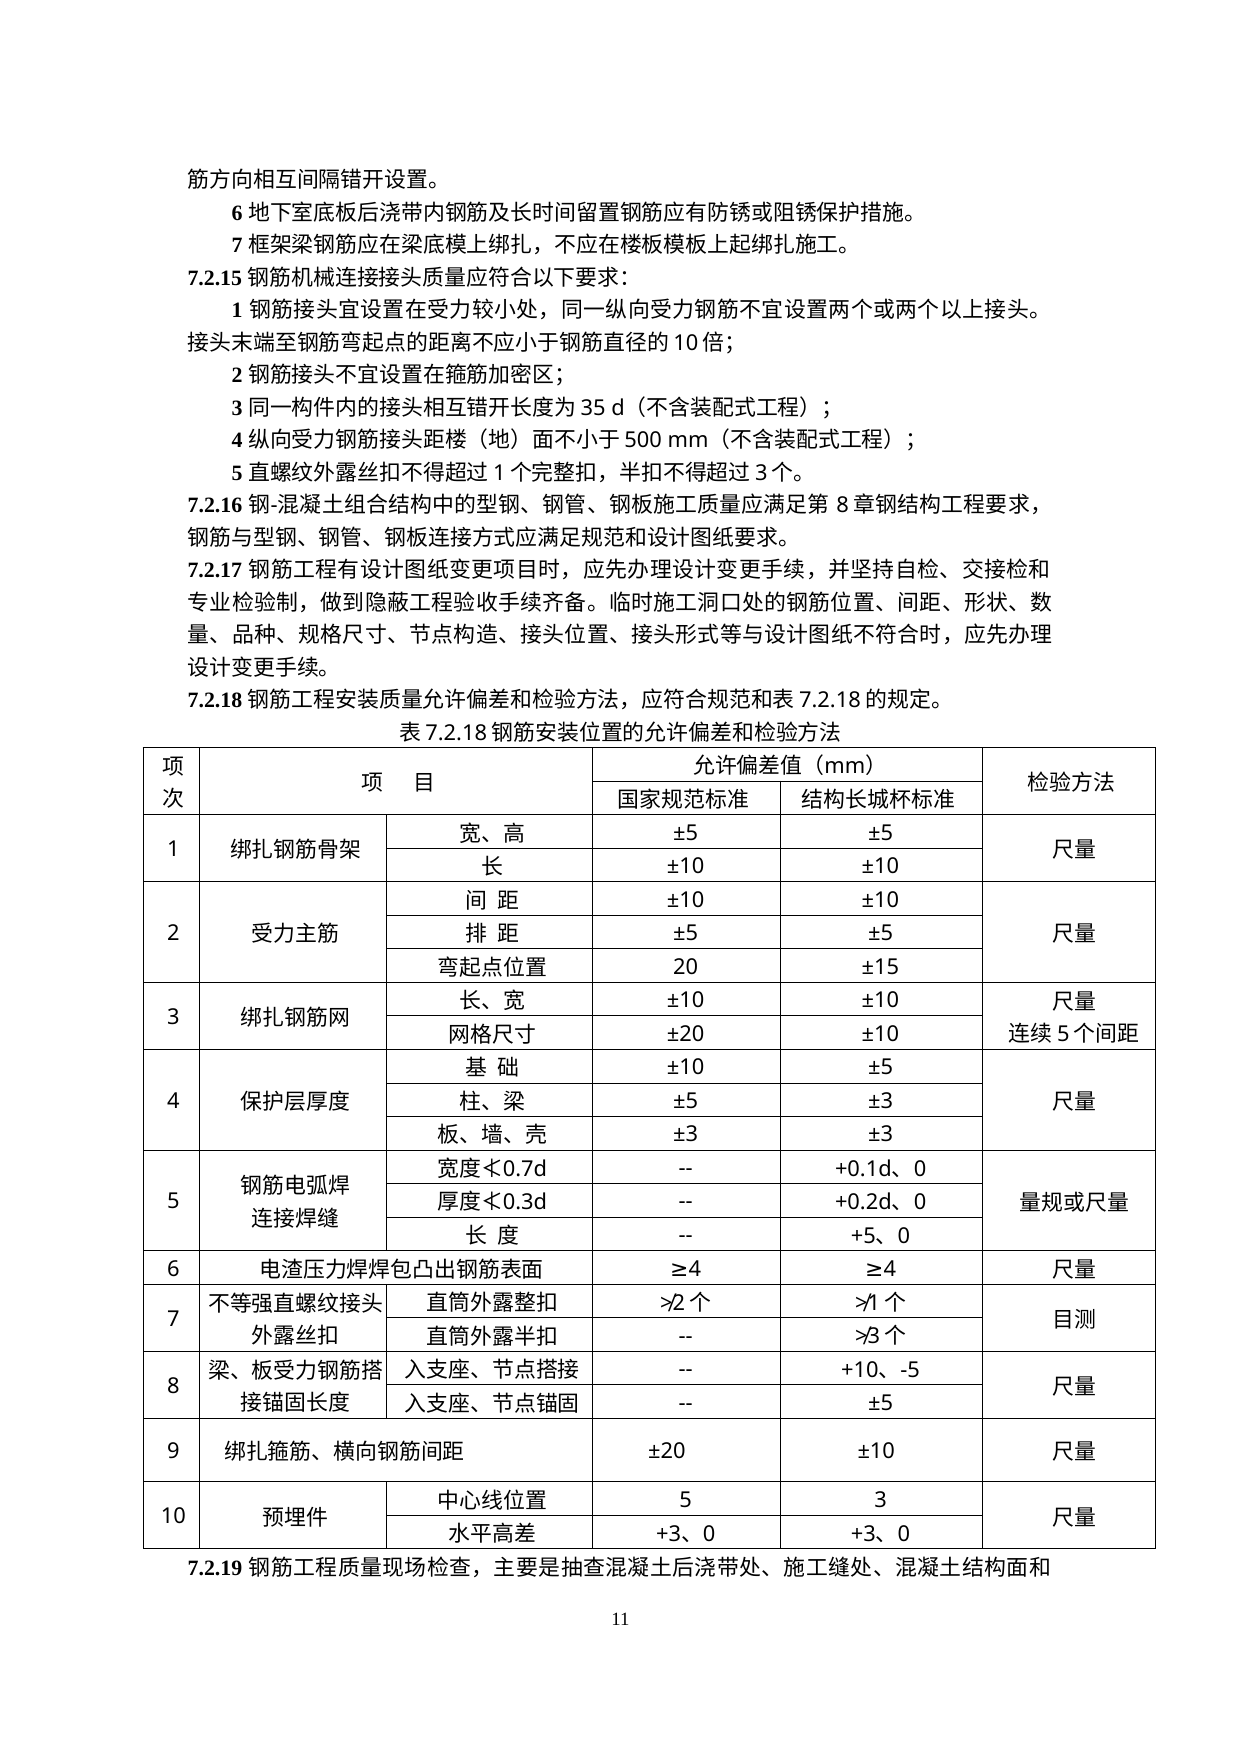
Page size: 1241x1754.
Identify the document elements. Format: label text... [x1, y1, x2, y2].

table_cell 绑扎钢筋网 [200, 983, 386, 1049]
table_cell 3 [781, 1482, 982, 1515]
table_cell ±10 [593, 983, 780, 1015]
table_cell ±5 [781, 1050, 982, 1082]
text 2 钢筋接头不宜设置在箍筋加密区； [187, 357, 1053, 389]
table_cell 7 [144, 1285, 199, 1351]
table_cell 保护层厚度 [200, 1050, 386, 1149]
table_cell 入支座、节点搭接 [387, 1352, 592, 1384]
table_cell -- [593, 1218, 780, 1250]
table_cell 基 础 [387, 1050, 592, 1082]
table_cell ≯2个 [593, 1285, 780, 1317]
table_cell ≯3个 [781, 1318, 982, 1351]
table_cell ±10 [593, 849, 780, 881]
table_cell 电渣压力焊焊包凸出钢筋表面 [200, 1251, 592, 1284]
table_cell +10、-5 [781, 1352, 982, 1384]
table_cell ±10 [781, 849, 982, 881]
text 6 地下室底板后浇带内钢筋及长时间留置钢筋应有防锈或阻锈保护措施。 [187, 194, 1053, 227]
text 5 直螺纹外露丝扣不得超过1个完整扣，半扣不得超过3个。 [187, 454, 1053, 487]
table_cell 预埋件 [200, 1482, 386, 1548]
text 7.2.16 钢-混凝土组合结构中的型钢、钢管、钢板施工质量应满足第8章钢结构工程要求，钢筋与型钢、钢管、钢板连接方式应满足规范和设计图纸要求。 [187, 487, 1053, 552]
table_cell 尺量 [983, 1050, 1155, 1149]
table_cell 尺量 [983, 1352, 1155, 1418]
table_cell +0.2d、0 [781, 1184, 982, 1217]
table_cell 6 [144, 1251, 199, 1284]
table_header 允许偏差值（mm） [593, 748, 982, 781]
table_cell +5、0 [781, 1218, 982, 1250]
table_cell ±10 [593, 1050, 780, 1082]
table_cell 结构长城杯标准 [781, 782, 982, 814]
text 7 框架梁钢筋应在梁底模上绑扎，不应在楼板模板上起绑扎施工。 [187, 227, 1053, 259]
table_cell ±20 [593, 1419, 780, 1481]
table_cell 受力主筋 [200, 882, 386, 982]
table_cell ±10 [781, 1419, 982, 1481]
table_cell ±10 [781, 882, 982, 915]
table_cell 板、墙、壳 [387, 1117, 592, 1149]
table_cell 量规或尺量 [983, 1151, 1155, 1250]
table_cell ±3 [593, 1117, 780, 1149]
table_cell -- [593, 1318, 780, 1351]
table_cell 弯起点位置 [387, 949, 592, 982]
table_cell 不等强直螺纹接头外露丝扣 [200, 1285, 386, 1351]
table_cell 尺量 [983, 882, 1155, 982]
table_cell 10 [144, 1482, 199, 1548]
table_cell 钢筋电弧焊 连接焊缝 [200, 1151, 386, 1250]
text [187, 1549, 1053, 1582]
table_cell ±3 [781, 1117, 982, 1149]
table_cell 网格尺寸 [387, 1016, 592, 1049]
table_header 检验方法 [983, 748, 1155, 814]
text 7.2.17 钢筋工程有设计图纸变更项目时，应先办理设计变更手续，并坚持自检、交接检和专业检验制，做到隐蔽工程验收手续齐备。临时施工洞口处的钢筋位置、间距、形状、数量、品种、规格尺寸、节点构造、接头位置、接头形式等与设计图纸不符合时，应先办理设计变更手续。 [187, 552, 1053, 682]
table_cell 厚度≮0.3d [387, 1184, 592, 1217]
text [187, 162, 1053, 194]
text 7.2.15 钢筋机械连接接头质量应符合以下要求： [187, 259, 1053, 292]
table_cell 9 [144, 1419, 199, 1481]
table_cell 尺量 [983, 1251, 1155, 1284]
text 7.2.18 钢筋工程安装质量允许偏差和检验方法，应符合规范和表7.2.18的规定。 [187, 682, 1053, 714]
text 3 同一构件内的接头相互错开长度为35 d（不含装配式工程）； [187, 389, 1053, 422]
table_cell 宽度≮0.7d [387, 1151, 592, 1183]
table_cell 间 距 [387, 882, 592, 915]
table_cell -- [593, 1352, 780, 1384]
table_cell ±5 [593, 815, 780, 848]
table_cell ±20 [593, 1016, 780, 1049]
table_cell 尺量 [983, 1482, 1155, 1548]
table_cell 绑扎箍筋、横向钢筋间距 [200, 1419, 592, 1481]
table_cell 5 [144, 1151, 199, 1250]
table_cell 3 [144, 983, 199, 1049]
table_cell 宽、高 [387, 815, 592, 848]
table_cell -- [593, 1151, 780, 1183]
table_cell 排 距 [387, 916, 592, 948]
table_cell ±10 [781, 983, 982, 1015]
table_cell 中心线位置 [387, 1482, 592, 1515]
table_cell ±5 [781, 916, 982, 948]
table_cell 尺量 连续5个间距 [983, 983, 1155, 1049]
table_cell 直筒外露半扣 [387, 1318, 592, 1351]
table_cell 国家规范标准 [593, 782, 780, 814]
table_header 项 次 [144, 748, 199, 814]
table_cell 长 [387, 849, 592, 881]
table_cell +3、0 [781, 1516, 982, 1548]
table_cell ≯1个 [781, 1285, 982, 1317]
table_cell 8 [144, 1352, 199, 1418]
table_cell 尺量 [983, 815, 1155, 881]
table_cell 目测 [983, 1285, 1155, 1351]
table_cell +0.1d、0 [781, 1151, 982, 1183]
table_cell ±5 [781, 1385, 982, 1418]
table_cell ≥4 [781, 1251, 982, 1284]
table_cell ≥4 [593, 1251, 780, 1284]
table_cell 1 [144, 815, 199, 881]
table_cell ±15 [781, 949, 982, 982]
table_cell ±10 [781, 1016, 982, 1049]
table_cell 2 [144, 882, 199, 982]
table_cell 尺量 [983, 1419, 1155, 1481]
table_cell 长、宽 [387, 983, 592, 1015]
table_cell 直筒外露整扣 [387, 1285, 592, 1317]
table_cell 梁、板受力钢筋搭接锚固长度 [200, 1352, 386, 1418]
text 表7.2.18钢筋安装位置的允许偏差和检验方法 [187, 714, 1053, 747]
table_cell -- [593, 1184, 780, 1217]
table_cell ±5 [593, 916, 780, 948]
table_cell ±10 [593, 882, 780, 915]
text 1 钢筋接头宜设置在受力较小处，同一纵向受力钢筋不宜设置两个或两个以上接头。接头末端至钢筋弯起点的距离不应小于钢筋直径的10倍； [187, 292, 1053, 357]
table_cell 长 度 [387, 1218, 592, 1250]
table_cell 柱、梁 [387, 1084, 592, 1116]
table_cell 4 [144, 1050, 199, 1149]
table_cell 水平高差 [387, 1516, 592, 1548]
table_header 项 目 [200, 748, 592, 814]
table_cell 5 [593, 1482, 780, 1515]
table_cell ±5 [781, 815, 982, 848]
table_cell -- [593, 1385, 780, 1418]
table_cell 入支座、节点锚固 [387, 1385, 592, 1418]
table_cell ±5 [593, 1084, 780, 1116]
table_cell 绑扎钢筋骨架 [200, 815, 386, 881]
table_cell 20 [593, 949, 780, 982]
table_cell +3、0 [593, 1516, 780, 1548]
table_cell ±3 [781, 1084, 982, 1116]
text 4 纵向受力钢筋接头距楼（地）面不小于500 mm（不含装配式工程）； [187, 422, 1053, 454]
